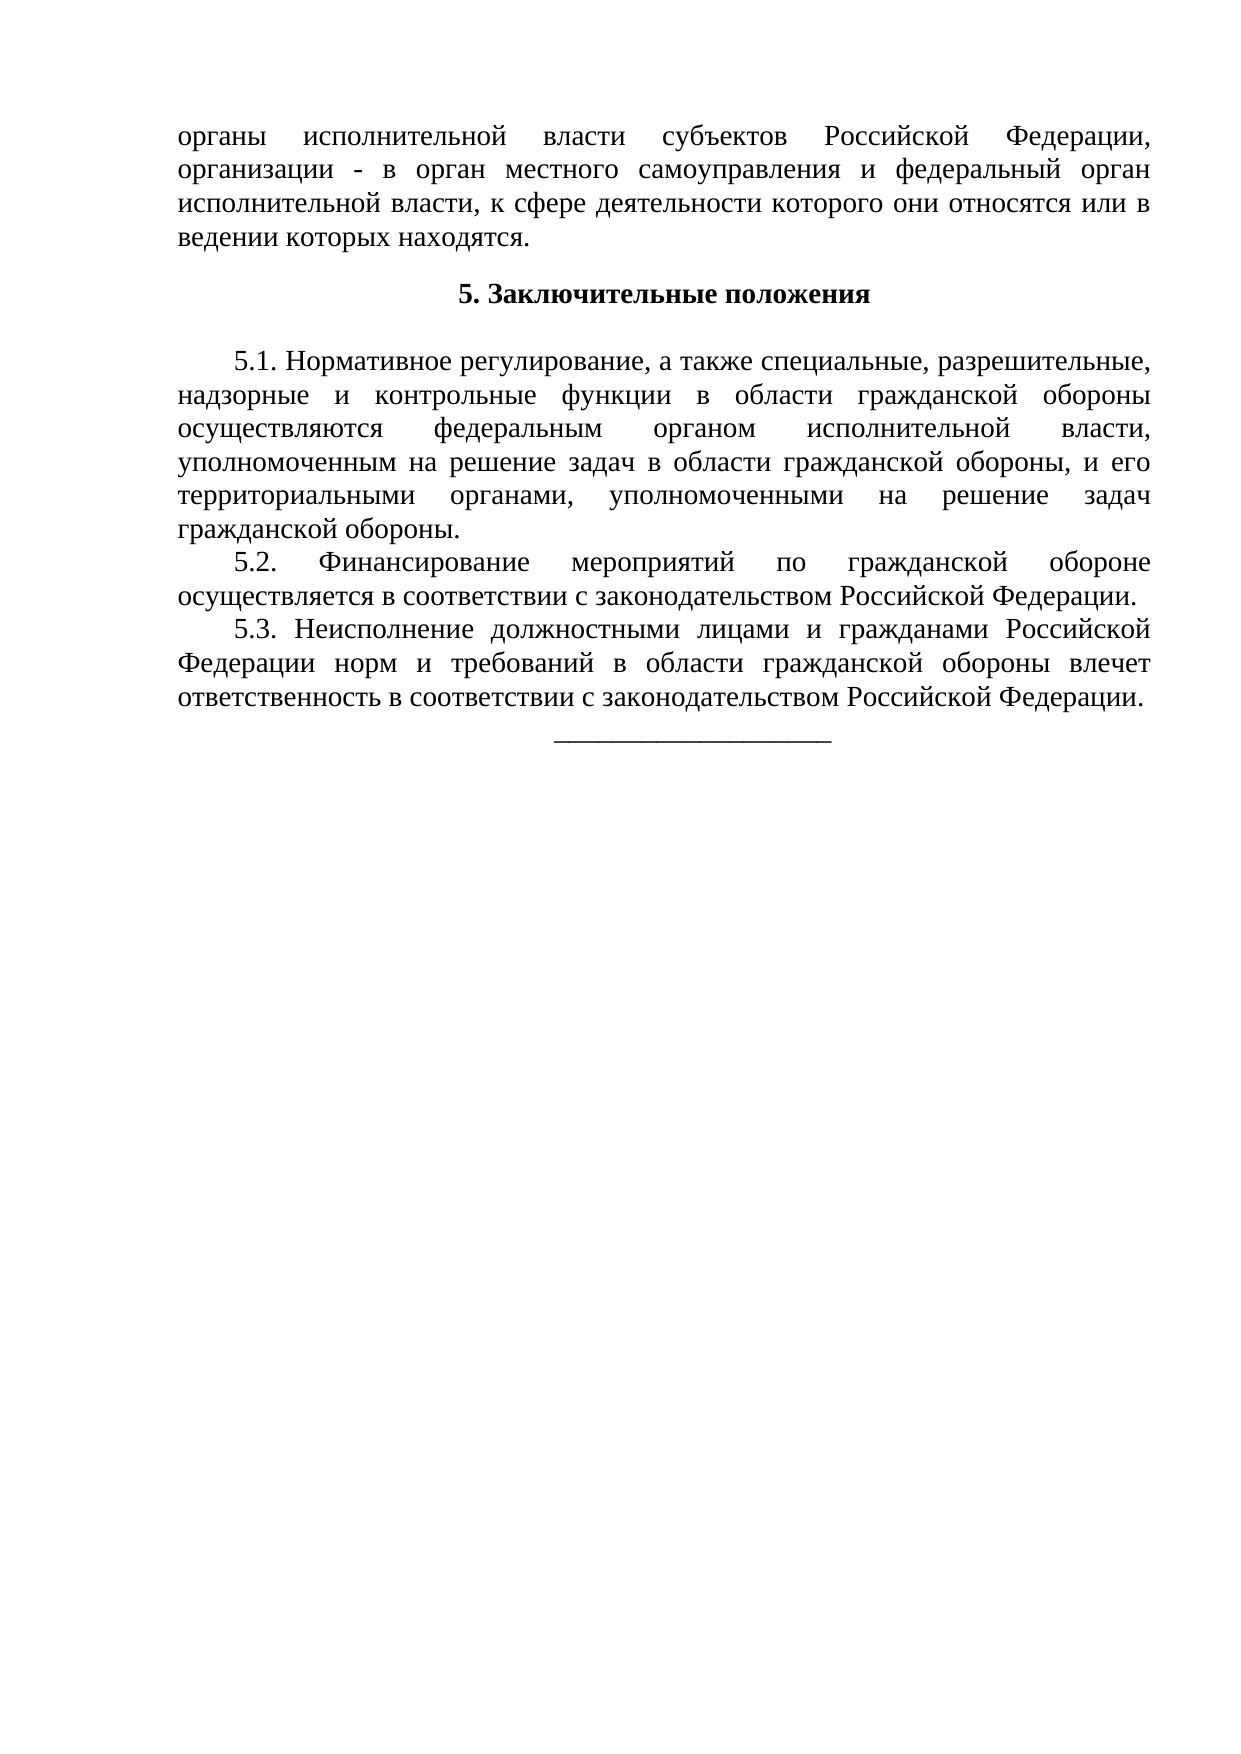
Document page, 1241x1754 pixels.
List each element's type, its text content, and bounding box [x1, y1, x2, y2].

text 5.1. Нормативное регулирование, а также специальные, разрешительные, надзорные и контрольные функции в области гражданской обороны осуществляются федеральным органом исполнительной власти, уполномоченным на решение задач в области гражданской обороны, и его территориальными органами, уполномоченными на решение задач гражданской обороны. [177, 343, 1152, 544]
text 5. Заключительные положения [177, 276, 1152, 310]
text 5.2. Финансирование мероприятий по гражданской обороне осуществляется в соответствии с законодательством Российской Федерации. [177, 544, 1152, 612]
text 5.3. Неисполнение должностными лицами и гражданами Российской Федерации норм и требований в области гражданской обороны влечет ответственность в соответствии с законодательством Российской Федерации. [177, 612, 1152, 712]
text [177, 118, 1152, 252]
text ___________________ [177, 712, 1152, 746]
